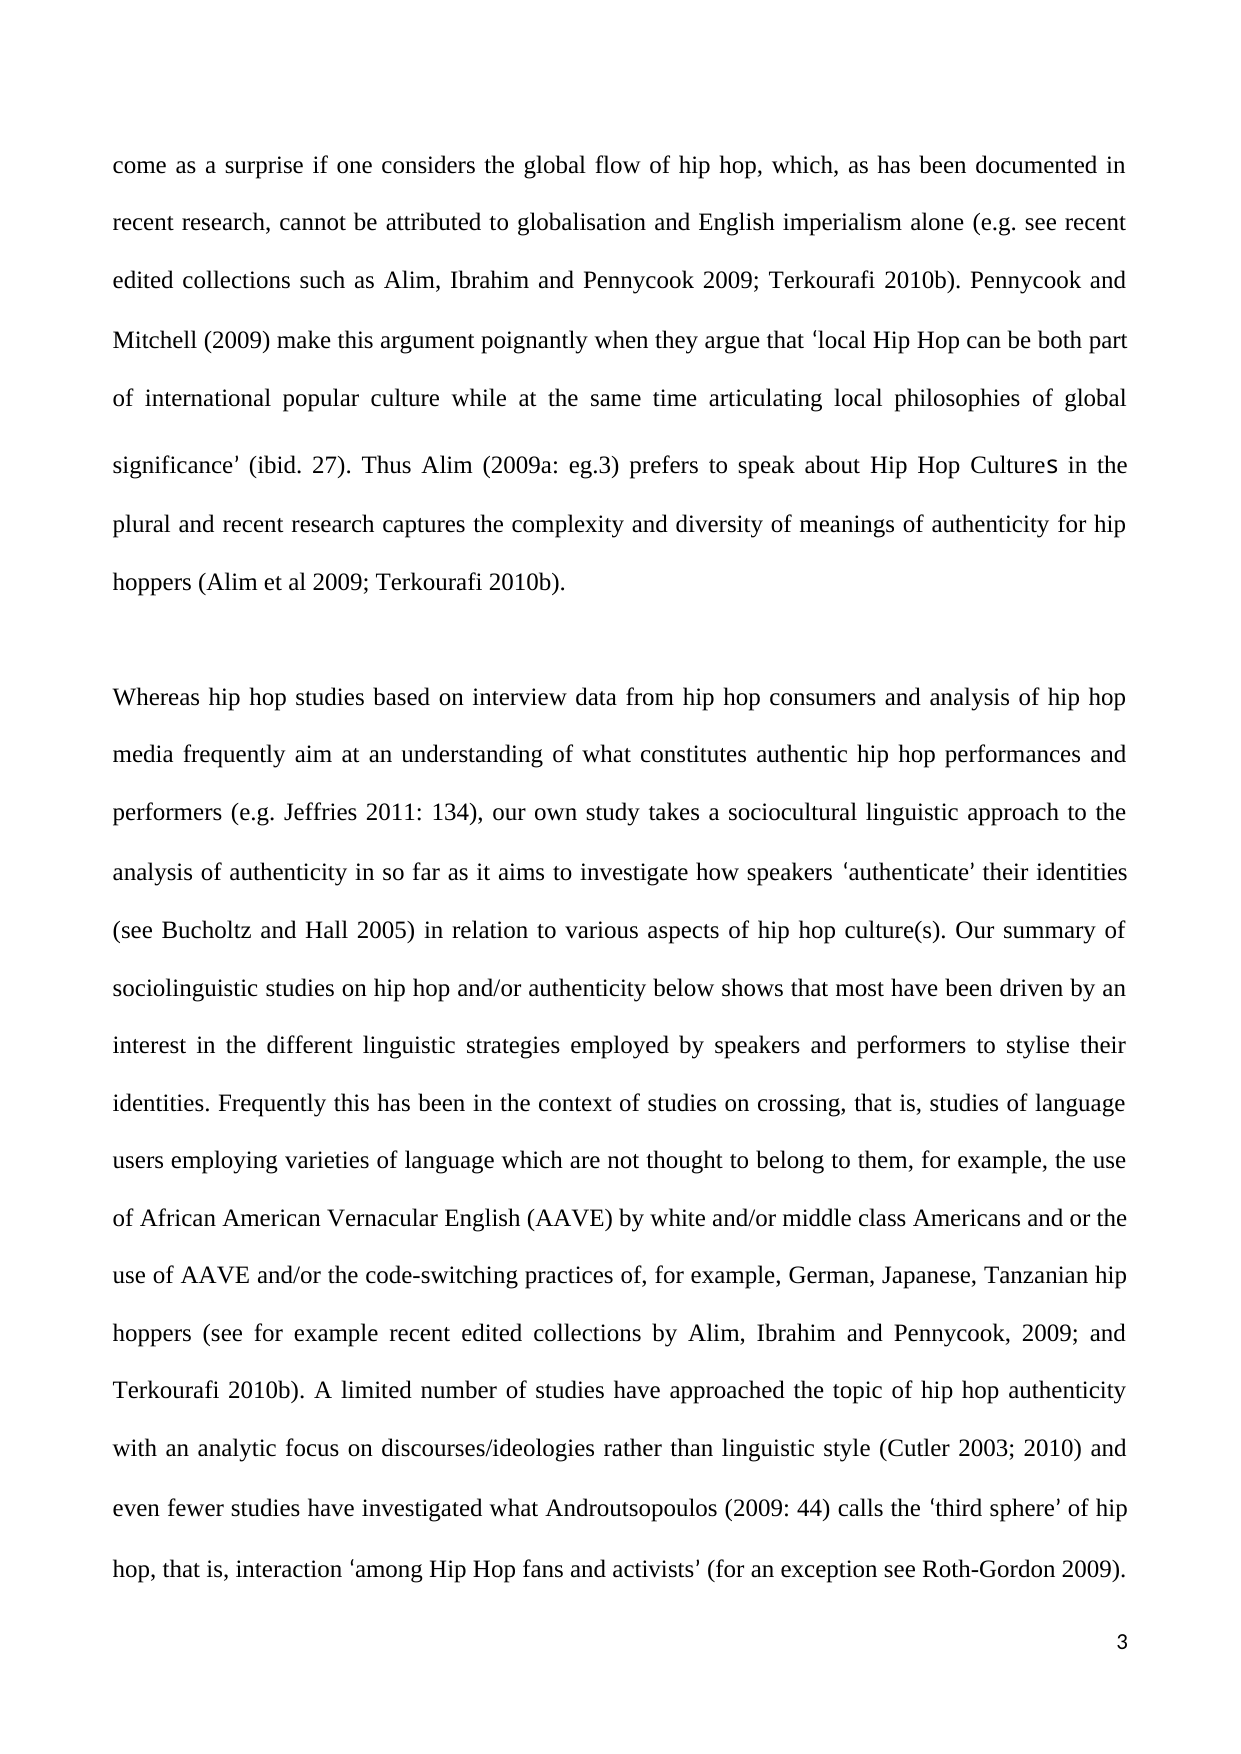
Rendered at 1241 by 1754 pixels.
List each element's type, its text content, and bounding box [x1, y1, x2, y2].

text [112, 150, 1128, 595]
text Whereas hip hop studies based on interview data from hip hop consumers and analysis of hip hop media frequently aim at an understanding of what constitutes authentic hip hop performances and performers (e.g. Jeffries 2011: 134), our own study takes a sociocultural linguistic approach to the analysis of authenticity in so far as it aims to investigate how speakers ‘authenticate’ their identities (see Bucholtz and Hall 2005) in relation to various aspects of hip hop culture(s). Our summary of sociolinguistic studies on hip hop and/or authenticity below shows that most have been driven by an interest in the different linguistic strategies employed by speakers and performers to stylise their identities. Frequently this has been in the context of studies on crossing, that is, studies of language users employing varieties of language which are not thought to belong to them, for example, the use of African American Vernacular English (AAVE) by white and/or middle class Americans and or the use of AAVE and/or the code-switching practices of, for example, German, Japanese, Tanzanian hip hoppers (see for example recent edited collections by Alim, Ibrahim and Pennycook, 2009; and Terkourafi 2010b). A limited number of studies have approached the topic of hip hop authenticity with an analytic focus on discourses/ideologies rather than linguistic style (Cutler 2003; 2010) and even fewer studies have investigated what Androutsopoulos (2009: 44) calls the ‘third sphere’ of hip hop, that is, interaction ‘among Hip Hop fans and activists’ (for an exception see Roth-Gordon 2009). [112, 682, 1128, 1583]
